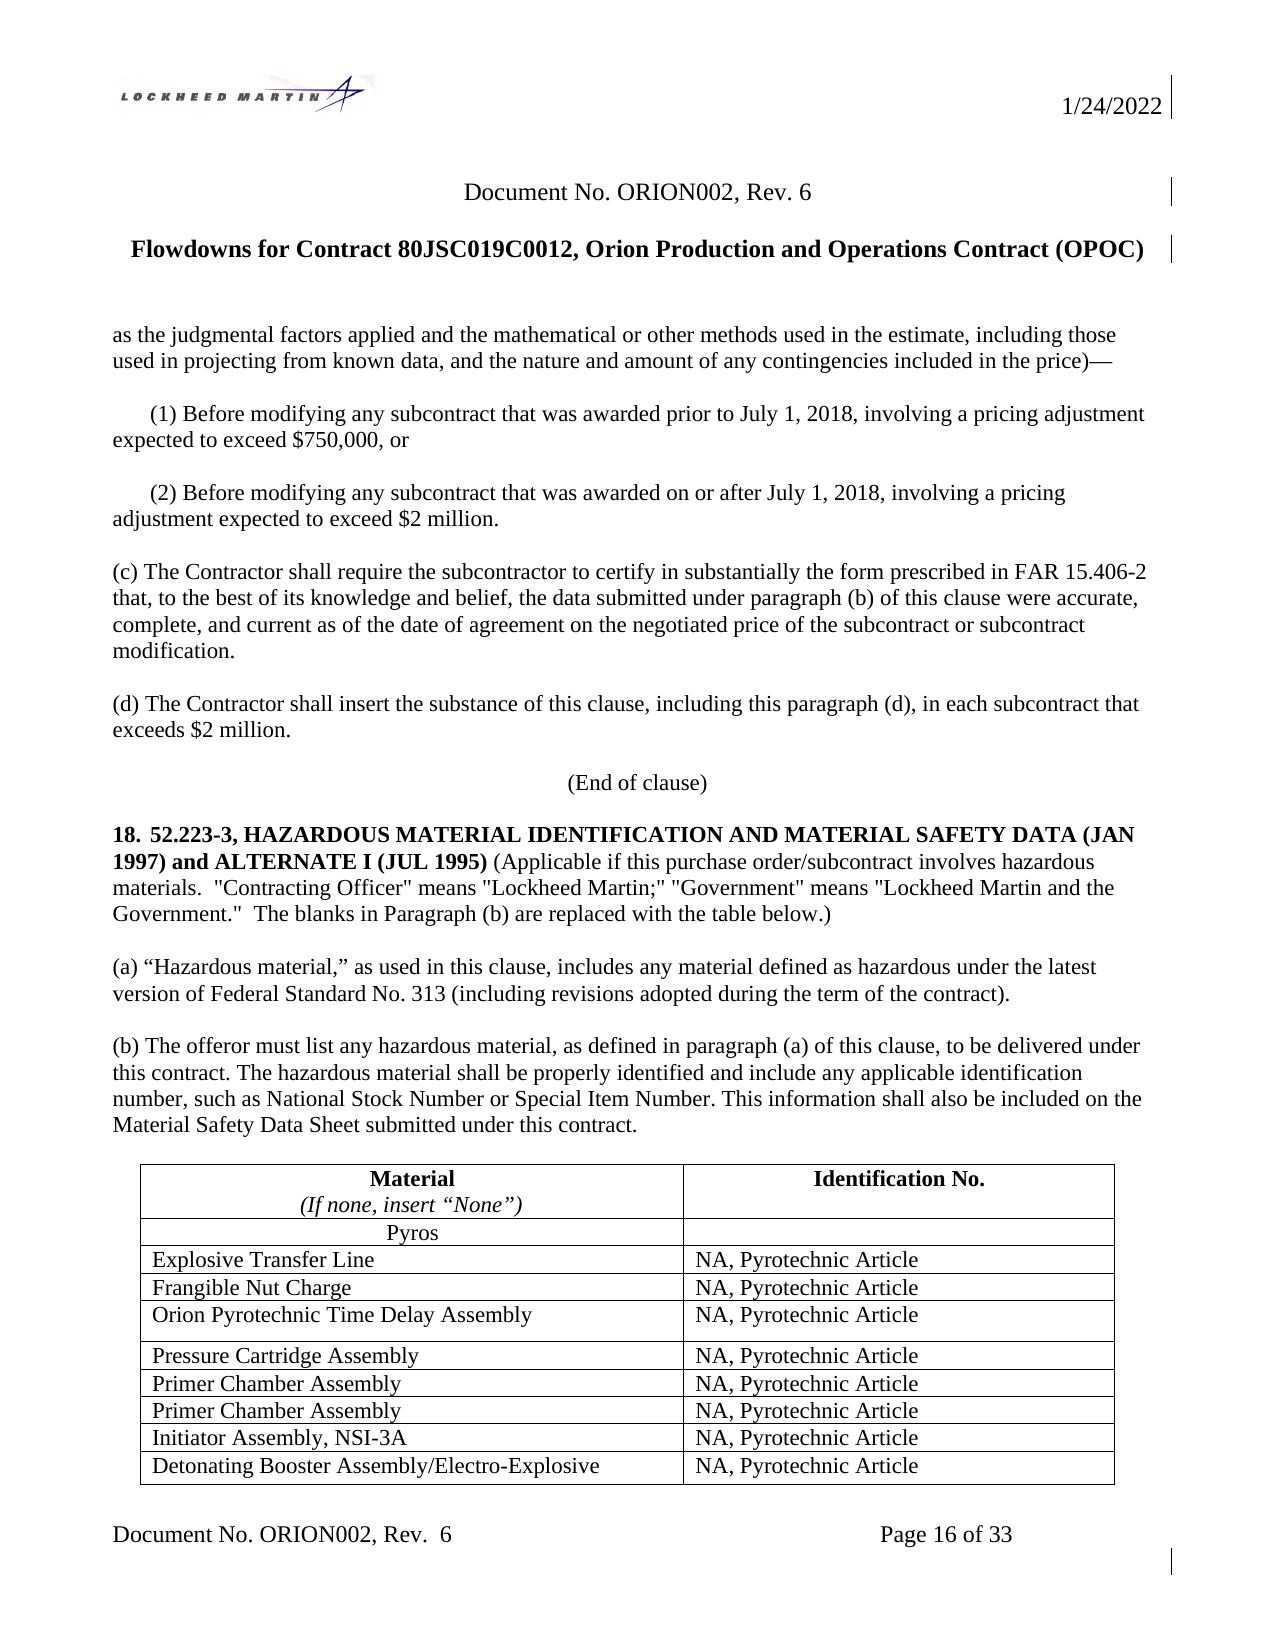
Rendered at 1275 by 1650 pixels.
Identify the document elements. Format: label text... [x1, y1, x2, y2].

table_cell Explosive Transfer Line [141, 1246, 683, 1273]
text (End of clause) [112, 769, 1162, 795]
table_cell NA, Pyrotechnic Article [684, 1424, 1114, 1451]
table_cell NA, Pyrotechnic Article [684, 1397, 1114, 1423]
text (2) Before modifying any subcontract that was awarded on or after July 1, 2018, involving a pricing adjustment expected to exceed $2 million. [112, 479, 1162, 532]
table_cell NA, Pyrotechnic Article [684, 1301, 1114, 1341]
table_cell Initiator Assembly, NSI-3A [141, 1424, 683, 1451]
table_cell NA, Pyrotechnic Article [684, 1370, 1114, 1396]
table_cell NA, Pyrotechnic Article [684, 1246, 1114, 1273]
text (b) The offeror must list any hazardous material, as defined in paragraph (a) of this clause, to be delivered under this contract. The hazardous material shall be properly identified and include any applicable identification number, such as National Stock Number or Special Item Number. This information shall also be included on the Material Safety Data Sheet submitted under this contract. [112, 1032, 1162, 1138]
table_cell [684, 1219, 1114, 1245]
table_cell Primer Chamber Assembly [141, 1370, 683, 1396]
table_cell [684, 1452, 1114, 1484]
text (1) Before modifying any subcontract that was awarded prior to July 1, 2018, involving a pricing adjustment expected to exceed $750,000, or [112, 400, 1162, 452]
table_header Identification No. [684, 1165, 1114, 1218]
table_header Material (If none, insert “None”) [141, 1165, 683, 1218]
table_cell Pressure Cartridge Assembly [141, 1342, 683, 1368]
text 18. 52.223-3, HAZARDOUS MATERIAL IDENTIFICATION AND MATERIAL SAFETY DATA (JAN 1997) and ALTERNATE I (JUL 1995) (Applicable if this purchase order/subcontract involves hazardous materials. "Contracting Officer" means "Lockheed Martin;" "Government" means "Lockheed Martin and the Government." The blanks in Paragraph (b) are replaced with the table below.) [112, 821, 1162, 927]
table_cell Primer Chamber Assembly [141, 1397, 683, 1423]
picture [112, 75, 375, 114]
table_cell Pyros [141, 1219, 683, 1245]
text (c) The Contractor shall require the subcontractor to certify in substantially the form prescribed in FAR 15.406-2 that, to the best of its knowledge and belief, the data submitted under paragraph (b) of this clause were accurate, complete, and current as of the date of agreement on the negotiated price of the subcontract or subcontract modification. [112, 558, 1162, 663]
text (d) The Contractor shall insert the substance of this clause, including this paragraph (d), in each subcontract that exceeds $2 million. [112, 690, 1162, 742]
table_cell NA, Pyrotechnic Article [684, 1274, 1114, 1300]
table_cell Orion Pyrotechnic Time Delay Assembly [141, 1301, 683, 1341]
table_cell Frangible Nut Charge [141, 1274, 683, 1300]
text (a) “Hazardous material,” as used in this clause, includes any material defined as hazardous under the latest version of Federal Standard No. 313 (including revisions adopted during the term of the contract). [112, 953, 1162, 1006]
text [112, 321, 1162, 373]
table_cell NA, Pyrotechnic Article [684, 1342, 1114, 1368]
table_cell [141, 1452, 683, 1484]
